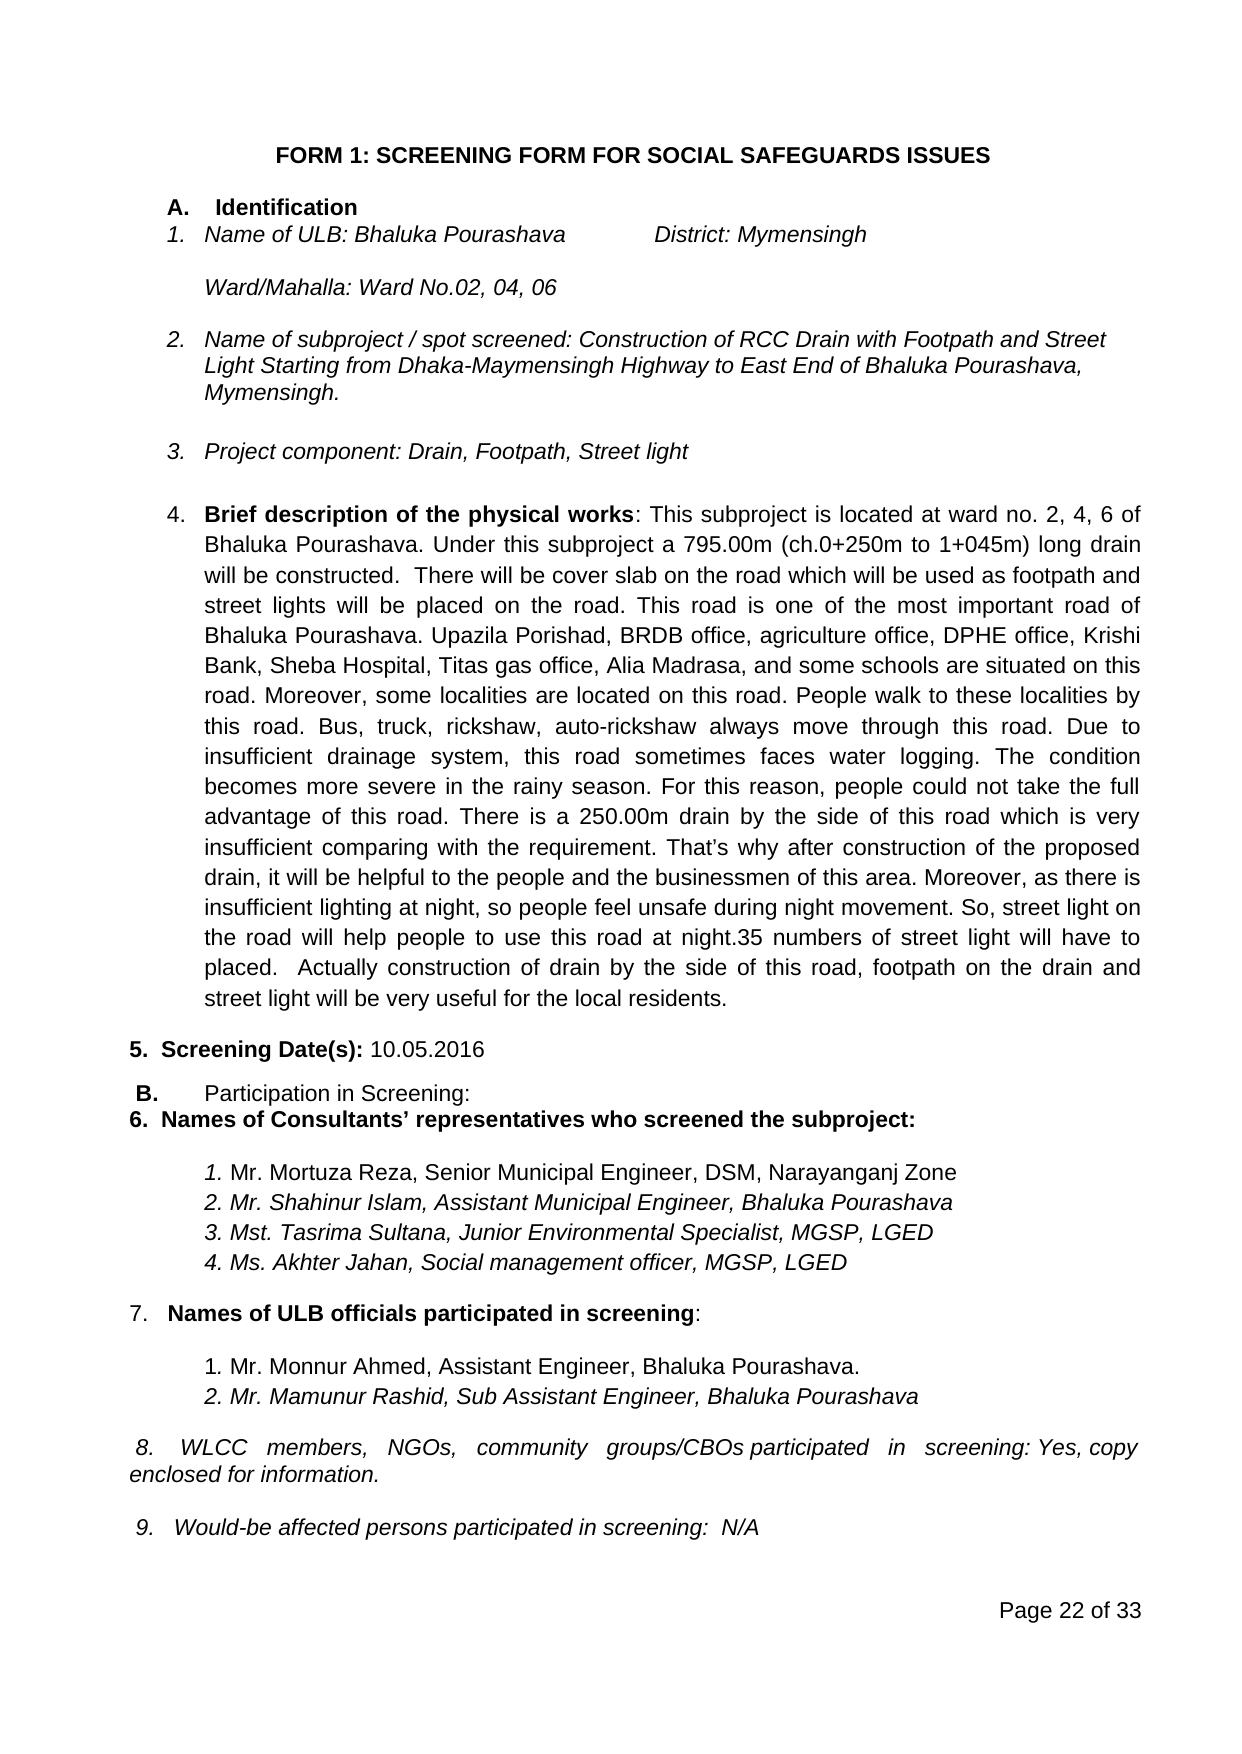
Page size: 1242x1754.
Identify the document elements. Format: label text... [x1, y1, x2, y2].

text 5. Screening Date(s): 10.05.2016 [129, 1036, 1142, 1062]
text B. Participation in Screening: [129, 1080, 1142, 1106]
list Project component: Drain, Footpath, Street light [167, 438, 1142, 464]
list 1. Mr. Mortuza Reza, Senior Municipal Engineer, DSM, Narayanganj Zone [204, 1159, 1142, 1185]
list Brief description of the physical works: This subproject is located at ward no. 2, 4, 6 of Bhaluka Pourashava. Under this subproject a 795.00m (ch.0+250m to 1+045m) long drain will be constructed. There will be cover slab on the road which will be used as footpath and street lights will be placed on the road. This road is one of the most important road of Bhaluka Pourashava. Upazila Porishad, BRDB office, agriculture office, DPHE office, Krishi Bank, Sheba Hospital, Titas gas office, Alia Madrasa, and some schools are situated on this road. Moreover, some localities are located on this road. People walk to these localities by this road. Bus, truck, rickshaw, auto-rickshaw always move through this road. Due to insufficient drainage system, this road sometimes faces water logging. The condition becomes more severe in the rainy season. For this reason, people could not take the full advantage of this road. There is a 250.00m drain by the side of this road which is very insufficient comparing with the requirement. That’s why after construction of the proposed drain, it will be helpful to the people and the businessmen of this area. Moreover, as there is insufficient lighting at night, so people feel unsafe during night movement. So, street light on the road will help people to use this road at night.35 numbers of street light will have to placed. Actually construction of drain by the side of this road, footpath on the drain and street light will be very useful for the local residents. [167, 501, 1142, 1011]
text 8. WLCC members, NGOs, community groups/CBOs participated in screening: Yes, copy enclosed for information. [129, 1434, 1142, 1487]
text Ward/Mahalla: Ward No.02, 04, 06 [204, 273, 1142, 300]
text 6. Names of Consultants’ representatives who screened the subproject: [129, 1106, 1142, 1132]
list 2. Mr. Mamunur Rashid, Sub Assistant Engineer, Bhaluka Pourashava [204, 1383, 1142, 1410]
list 3. Mst. Tasrima Sultana, Junior Environmental Specialist, MGSP, LGED [204, 1219, 1142, 1246]
list 4. Ms. Akhter Jahan, Social management officer, MGSP, LGED [204, 1249, 1142, 1276]
list Identification [167, 194, 1142, 221]
list 1. Mr. Monnur Ahmed, Assistant Engineer, Bhaluka Pourashava. [204, 1353, 1142, 1379]
list 2. Mr. Shahinur Islam, Assistant Municipal Engineer, Bhaluka Pourashava [204, 1189, 1142, 1215]
text 7. Names of ULB officials participated in screening: [129, 1300, 1142, 1327]
text FORM 1: SCREENING FORM FOR SOCIAL SAFEGUARDS ISSUES [129, 142, 1142, 168]
text 9. Would-be affected persons participated in screening: N/A [129, 1513, 1142, 1540]
list Name of subproject / spot screened: Construction of RCC Drain with Footpath and Street Light Starting from Dhaka-Maymensingh Highway to East End of Bhaluka Pourashava, Mymensingh. [167, 326, 1142, 405]
list Name of ULB: Bhaluka Pourashava District: Mymensingh [167, 221, 1142, 247]
